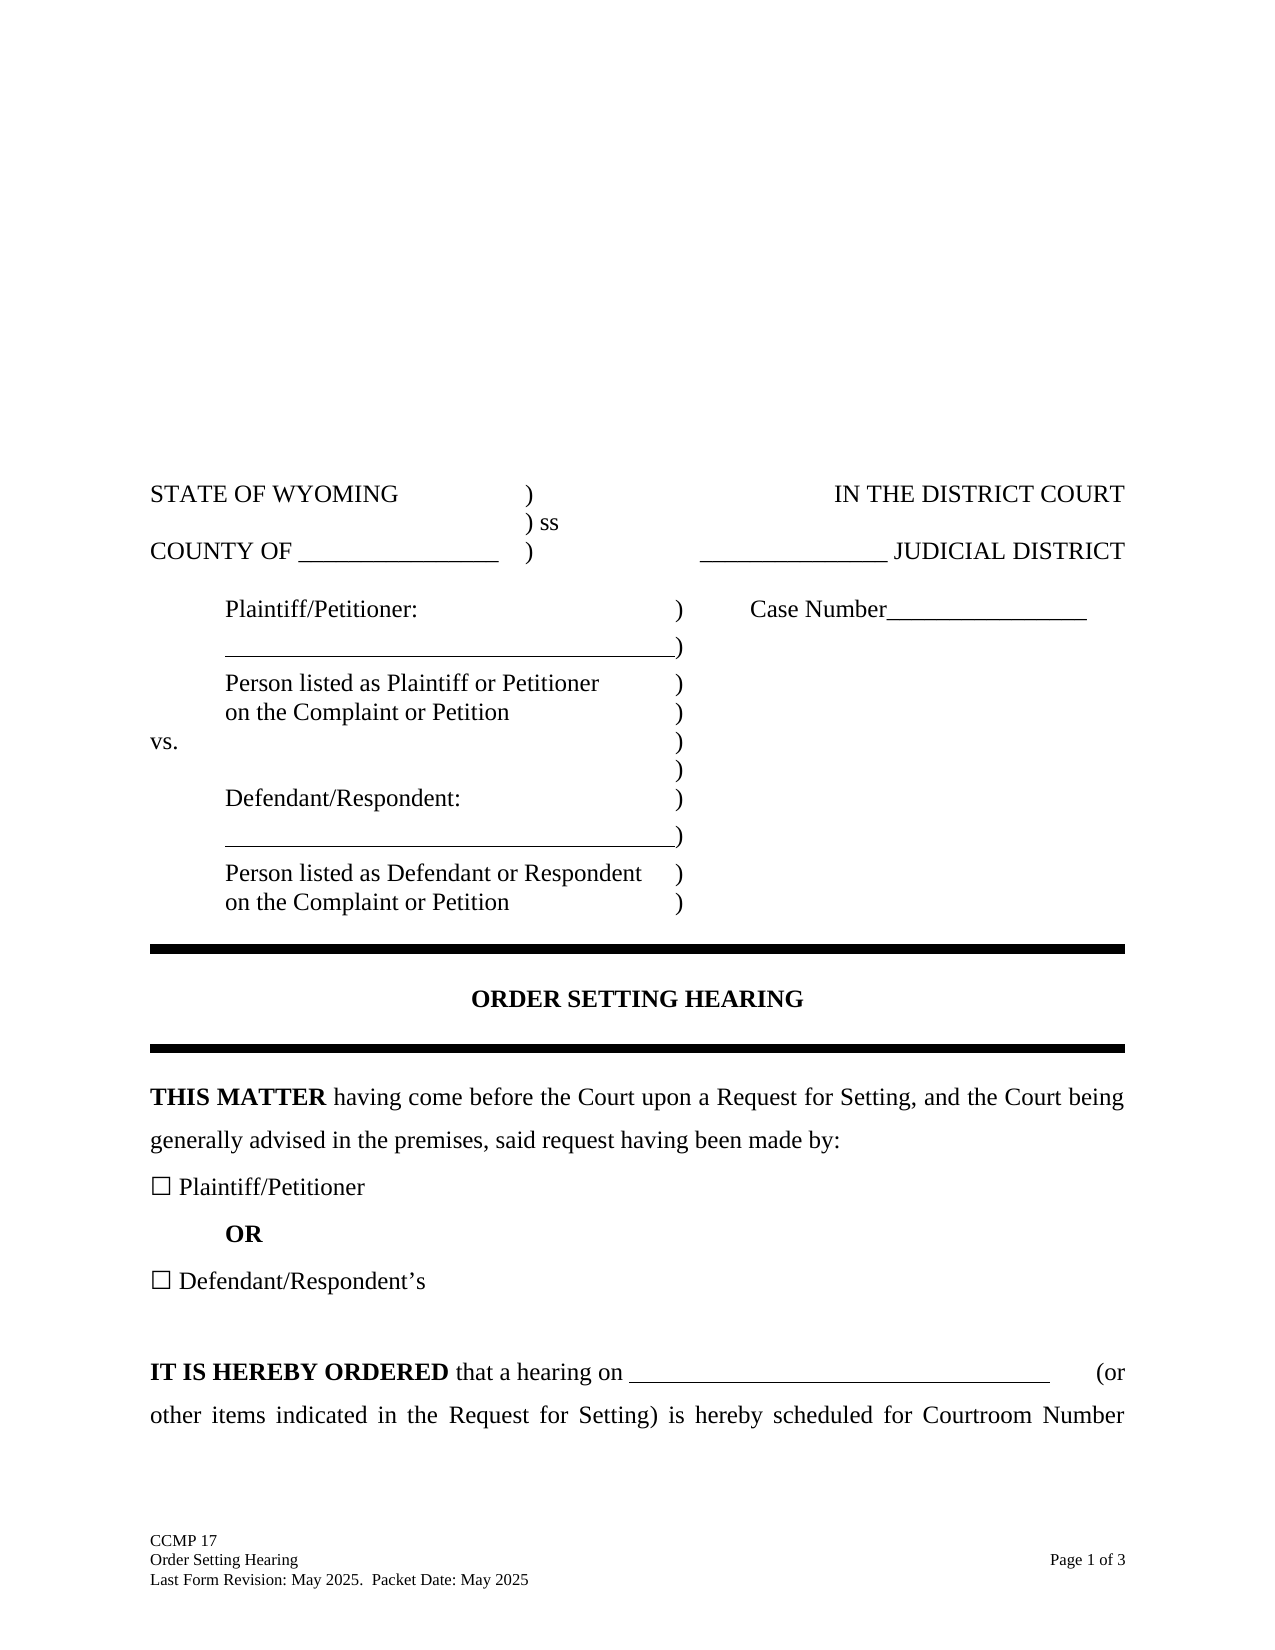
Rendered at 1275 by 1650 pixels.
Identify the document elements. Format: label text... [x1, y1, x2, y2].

text Plaintiff/Petitioner: ) Case Number________________ [150, 594, 1125, 622]
text ) [150, 821, 1125, 849]
text on the Complaint or Petition ) [150, 887, 1125, 915]
text Defendant/Respondent: ) [150, 783, 1125, 812]
text Person listed as Plaintiff or Petitioner ) [150, 668, 1125, 697]
text vs. ) [150, 726, 1125, 754]
text ) ss [150, 507, 1125, 536]
text THIS MATTER having come before the Court upon a Request for Setting, and the Court being generally advised in the premises, said request having been made by: [150, 1082, 1125, 1154]
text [150, 1357, 1125, 1428]
text ORDER SETTING HEARING [150, 984, 1125, 1013]
text OR [150, 1219, 1125, 1248]
text COUNTY OF ________________ ) _______________ JUDICIAL DISTRICT [150, 536, 1125, 565]
text Defendant/Respondent’s [150, 1262, 1125, 1297]
text Person listed as Defendant or Respondent ) [150, 858, 1125, 887]
text Plaintiff/Petitioner [150, 1168, 1125, 1202]
text STATE OF WYOMING ) IN THE DISTRICT COURT [150, 479, 1125, 507]
text ) [150, 754, 1125, 783]
text ) [150, 631, 1125, 660]
text on the Complaint or Petition ) [150, 697, 1125, 726]
